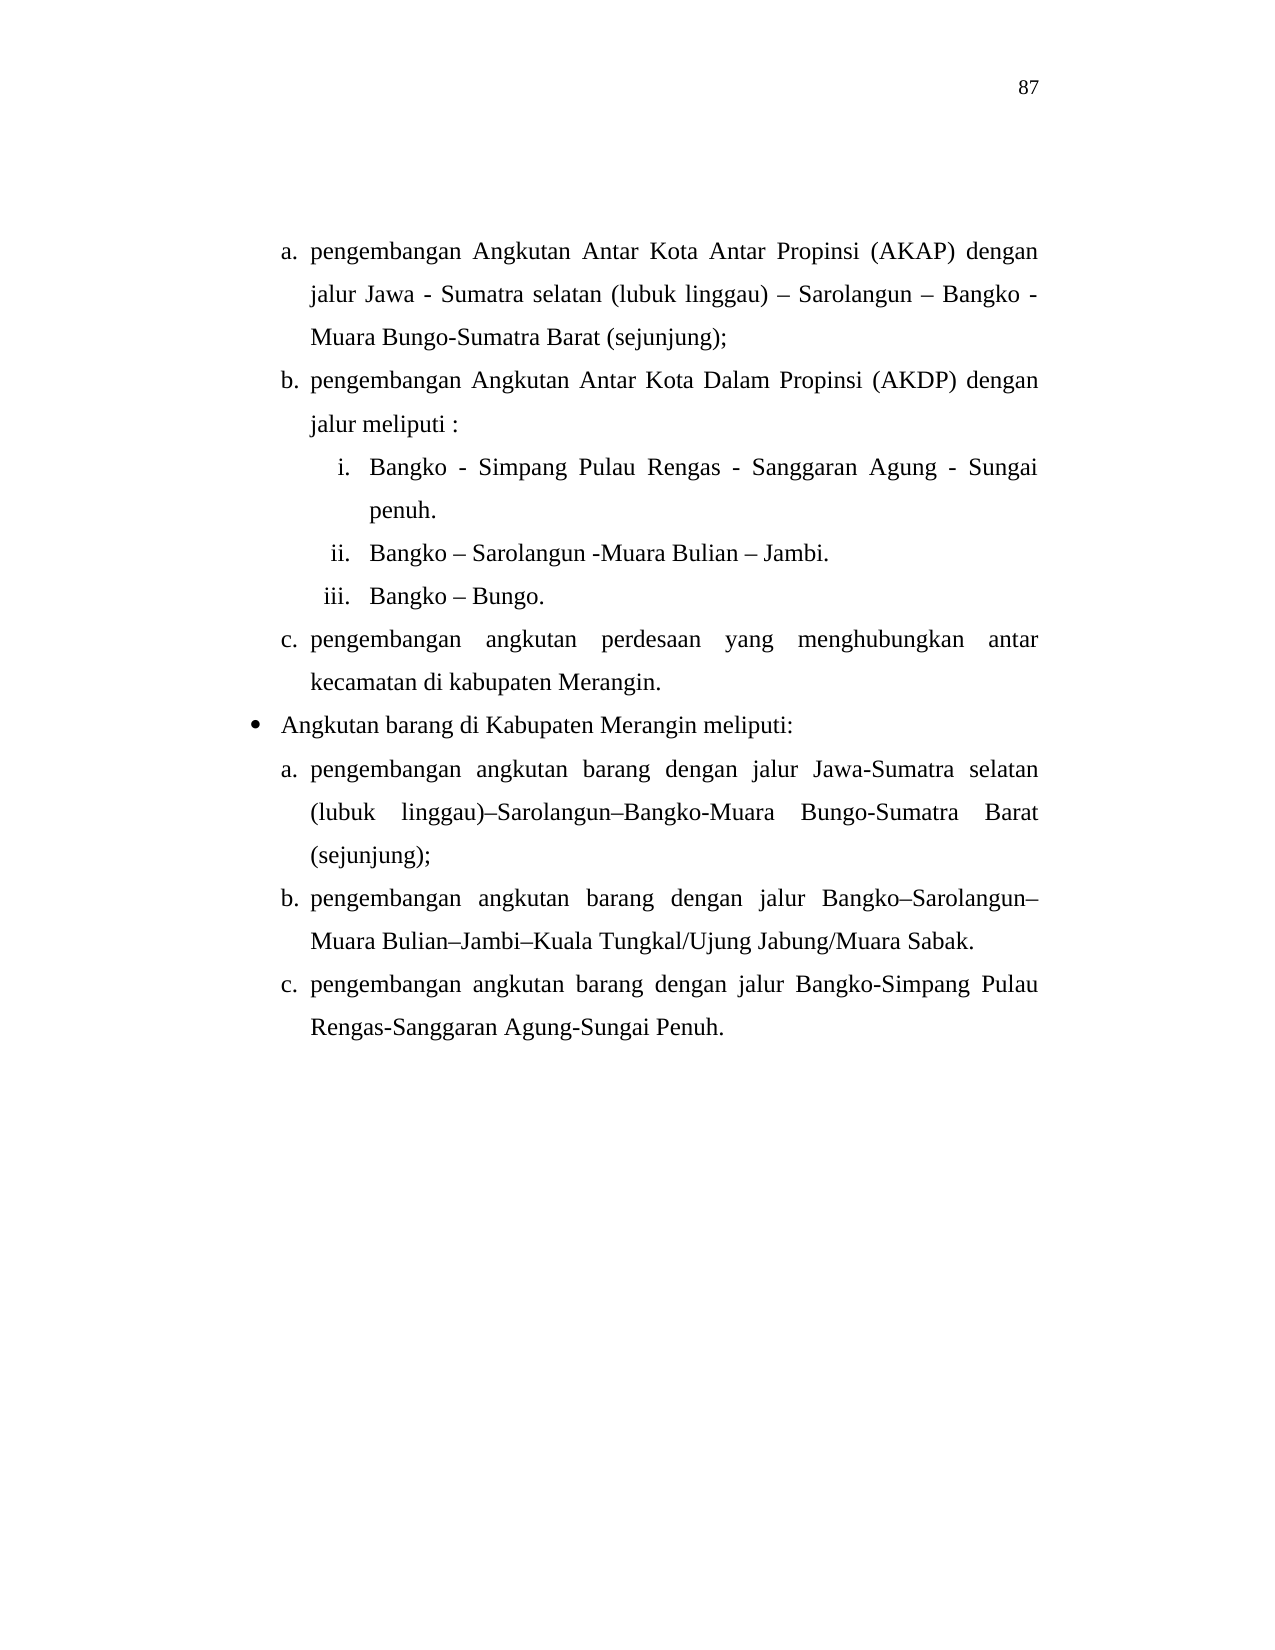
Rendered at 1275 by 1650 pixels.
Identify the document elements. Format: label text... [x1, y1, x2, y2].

list Bangko – Bungo. [350, 581, 1039, 610]
list pengembangan Angkutan Antar Kota Antar Propinsi (AKAP) dengan jalur Jawa - Sumatra selatan (lubuk linggau) – Sarolangun – Bangko - Muara Bungo-Sumatra Barat (sejunjung); [281, 236, 1039, 351]
list Angkutan barang di Kabupaten Merangin meliputi: [251, 711, 1039, 739]
list pengembangan angkutan perdesaan yang menghubungkan antar kecamatan di kabupaten Merangin. [281, 624, 1039, 696]
list pengembangan Angkutan Antar Kota Dalam Propinsi (AKDP) dengan jalur meliputi : [281, 366, 1039, 437]
list pengembangan angkutan barang dengan jalur Bangko-Simpang Pulau Rengas-Sanggaran Agung-Sungai Penuh. [281, 969, 1039, 1041]
list Bangko – Sarolangun -Muara Bulian – Jambi. [350, 538, 1039, 567]
list pengembangan angkutan barang dengan jalur Bangko–Sarolangun–Muara Bulian–Jambi–Kuala Tungkal/Ujung Jabung/Muara Sabak. [281, 883, 1039, 955]
list pengembangan angkutan barang dengan jalur Jawa-Sumatra selatan (lubuk linggau)–Sarolangun–Bangko-Muara Bungo-Sumatra Barat (sejunjung); [281, 754, 1039, 869]
list Bangko - Simpang Pulau Rengas - Sanggaran Agung - Sungai penuh. [350, 452, 1039, 524]
